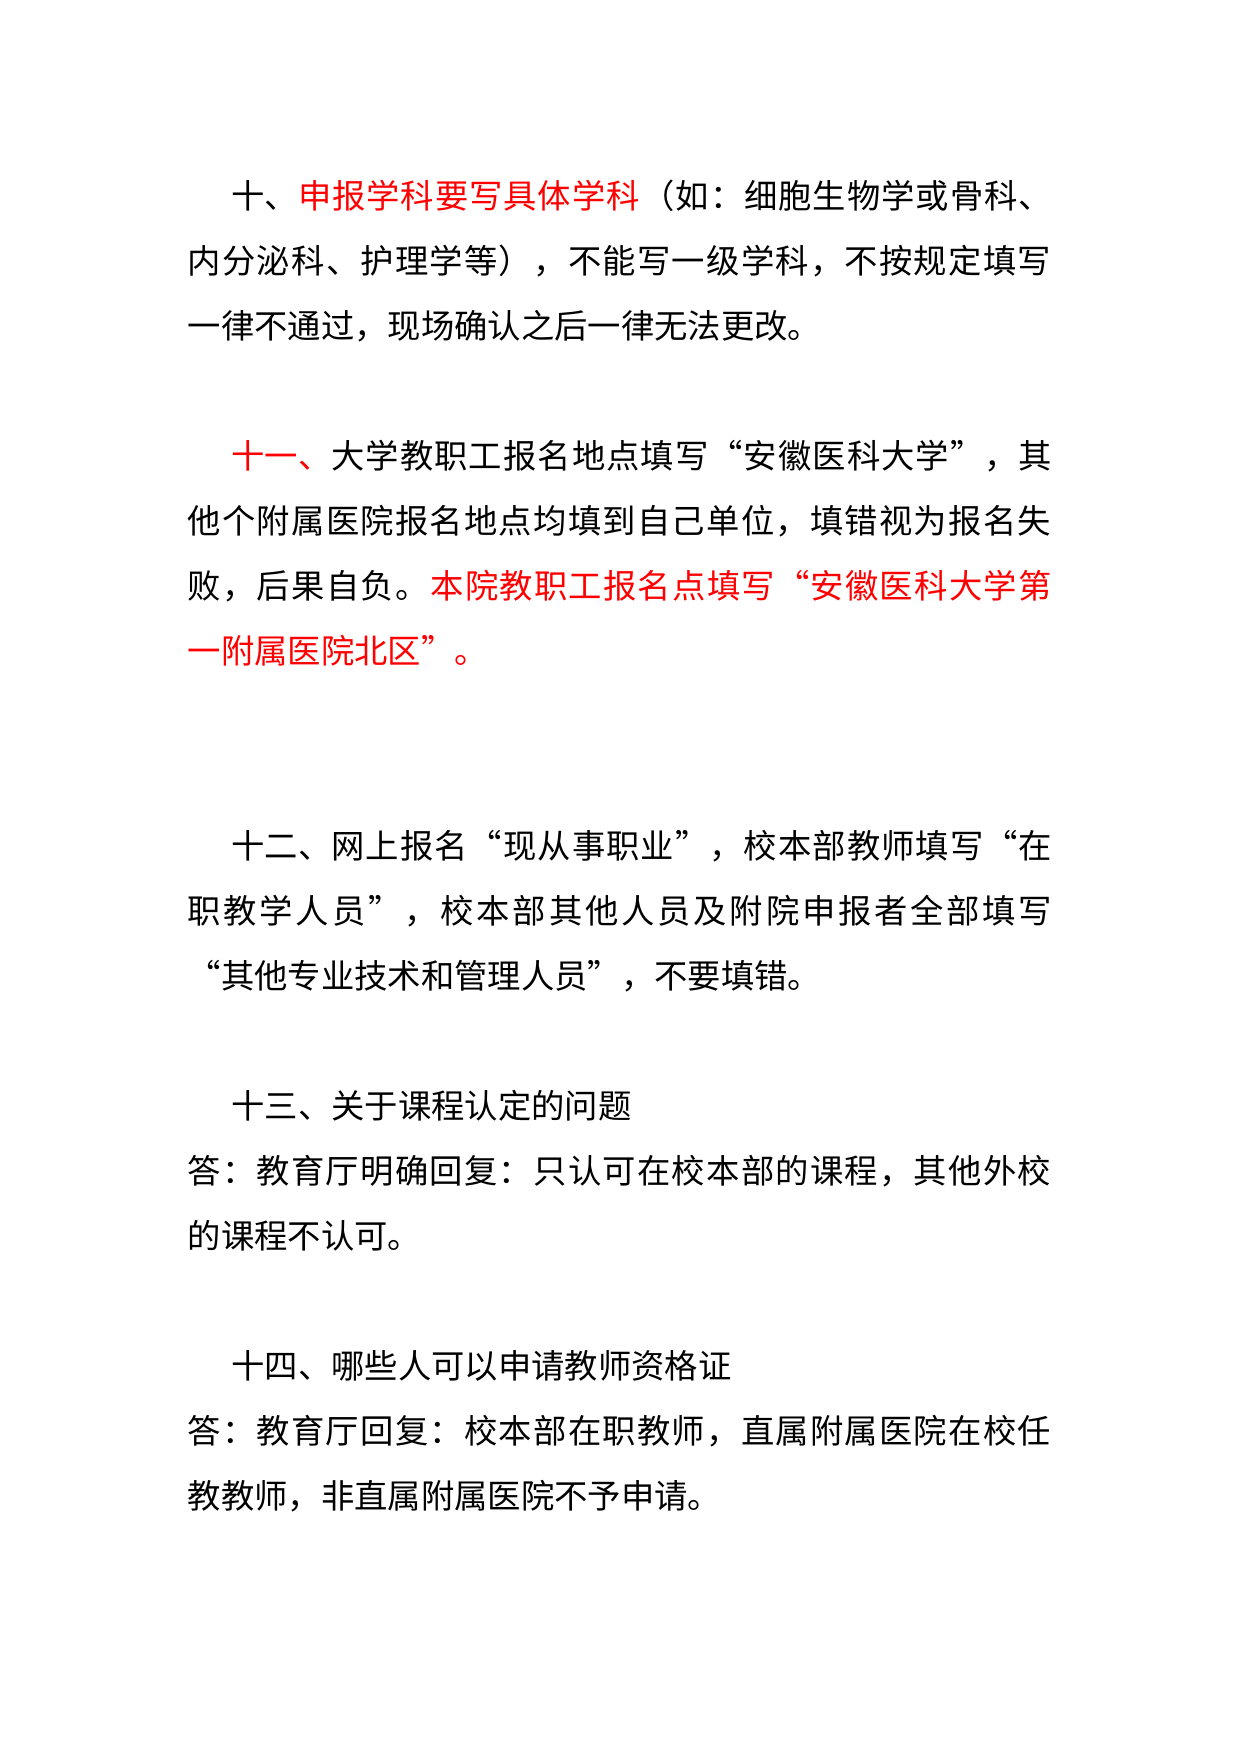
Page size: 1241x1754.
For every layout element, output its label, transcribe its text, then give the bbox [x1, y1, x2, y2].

list 网上报名“现从事职业”，校本部教师填写“在职教学人员”，校本部其他人员及附院申报者全部填写“其他专业技术和管理人员”，不要填错。 [187, 812, 1053, 1007]
list 答：教育厅明确回复：只认可在校本部的课程，其他外校的课程不认可。 [187, 1137, 1053, 1267]
list 申报学科要写具体学科（如：细胞生物学或骨科、内分泌科、护理学等），不能写一级学科，不按规定填写一律不通过，现场确认之后一律无法更改。 [187, 162, 1053, 357]
list 答：教育厅回复：校本部在职教师，直属附属医院在校任教教师，非直属附属医院不予申请。 [187, 1397, 1053, 1527]
list 大学教职工报名地点填写“安徽医科大学”，其他个附属医院报名地点均填到自己单位，填错视为报名失败，后果自负。本院教职工报名点填写“安徽医科大学第一附属医院北区”。 [187, 422, 1053, 682]
list 哪些人可以申请教师资格证 [187, 1332, 1053, 1397]
list 关于课程认定的问题 [187, 1072, 1053, 1137]
